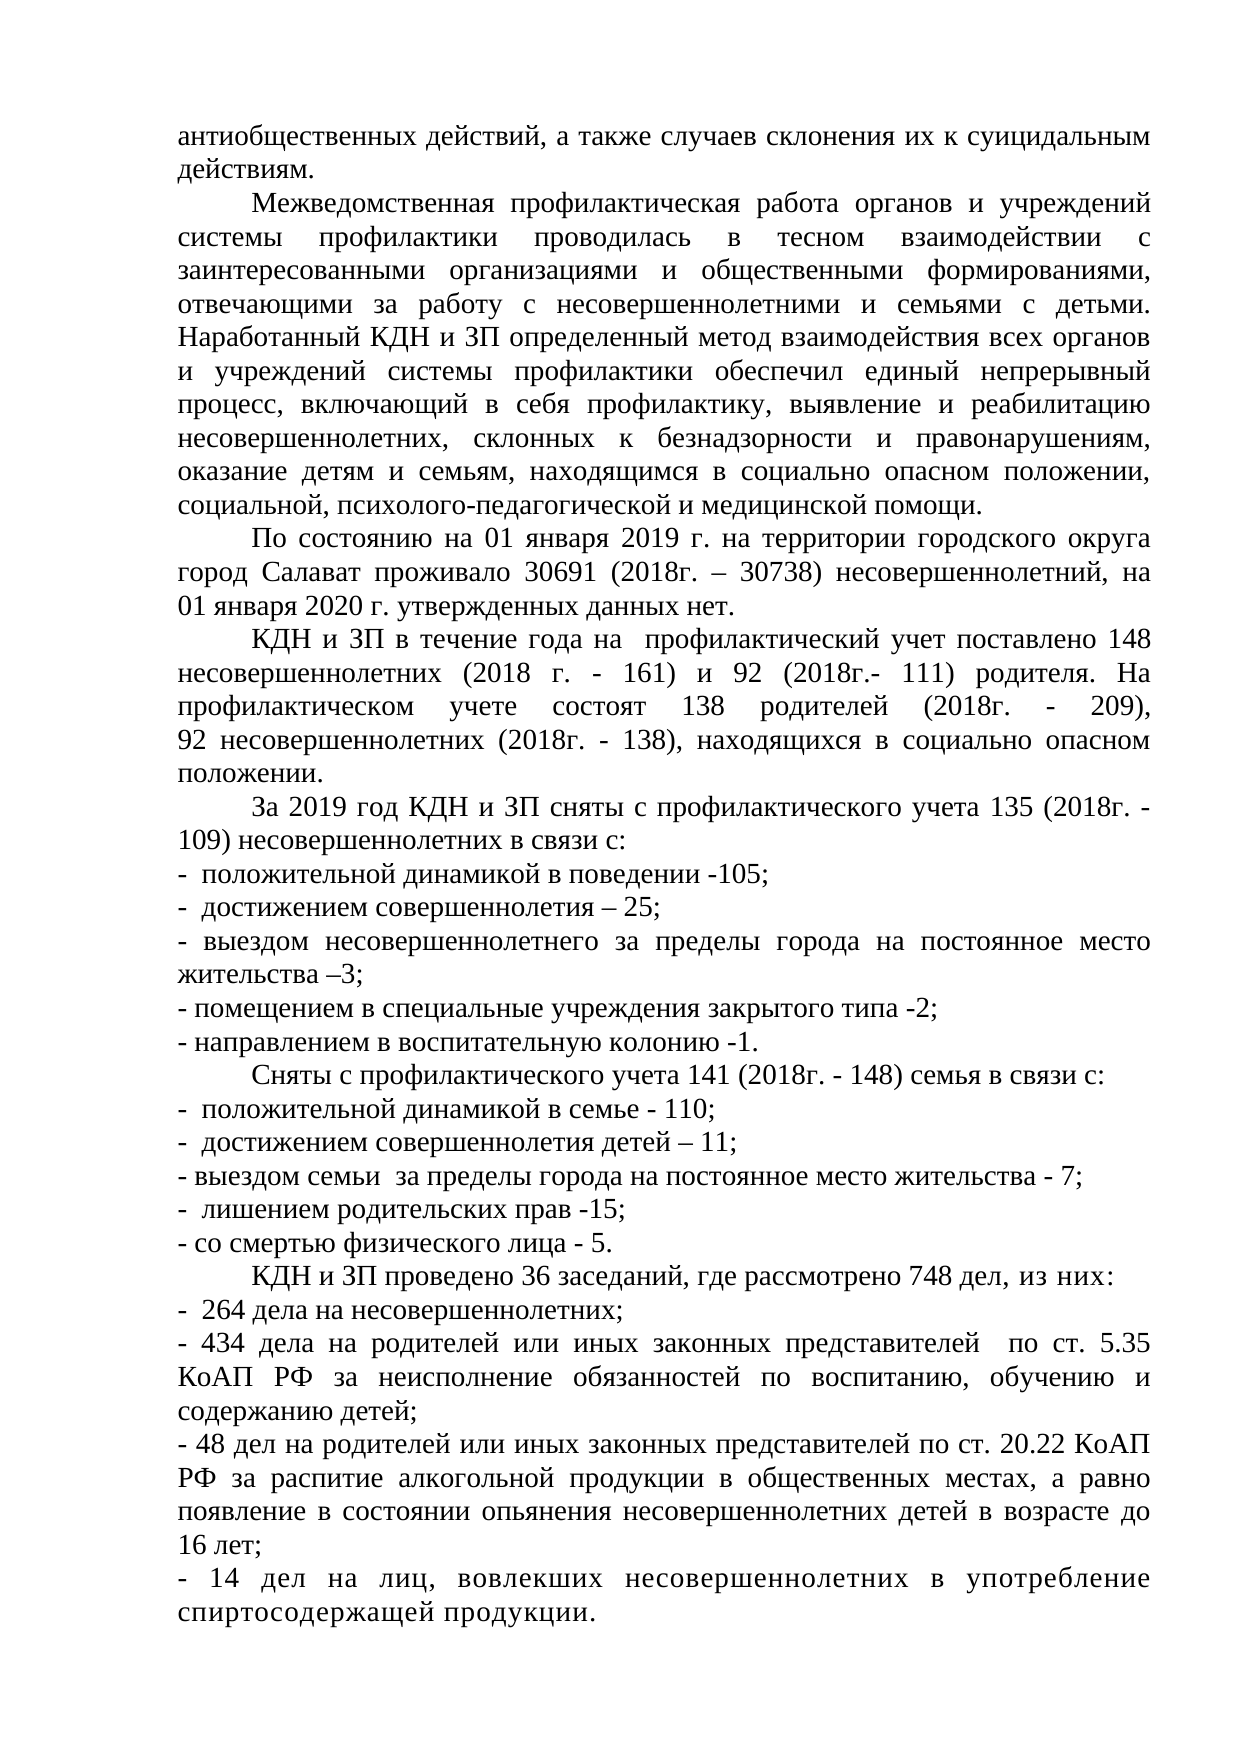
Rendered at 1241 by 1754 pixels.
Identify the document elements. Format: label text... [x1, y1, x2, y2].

text - положительной динамикой в поведении -105; [177, 856, 1152, 889]
text КДН и ЗП в течение года на профилактический учет поставлено 148 несовершеннолетних (2018 г. - 161) и 92 (2018г.- 111) родителя. На профилактическом учете состоят 138 родителей (2018г. - 209), 92 несовершеннолетних (2018г. - 138), находящихся в социально опасном положении. [177, 621, 1152, 789]
text - направлением в воспитательную колонию -1. [177, 1024, 1152, 1057]
text - 48 дел на родителей или иных законных представителей по ст. 20.22 КоАП РФ за распитие алкогольной продукции в общественных местах, а равно появление в состоянии опьянения несовершеннолетних детей в возрасте до 16 лет; [177, 1426, 1152, 1560]
text - 264 дела на несовершеннолетних; [177, 1292, 1152, 1326]
text - 14 дел на лиц, вовлекших несовершеннолетних в употребление спиртосодержащей продукции. [177, 1560, 1152, 1627]
text - лишением родительских прав -15; [177, 1191, 1152, 1225]
text - достижением совершеннолетия детей – 11; [177, 1124, 1152, 1158]
text - выездом несовершеннолетнего за пределы города на постоянное место жительства –3; [177, 923, 1152, 990]
text За 2019 год КДН и ЗП сняты с профилактического учета 135 (2018г. - 109) несовершеннолетних в связи с: [177, 789, 1152, 856]
text - выездом семьи за пределы города на постоянное место жительства - 7; [177, 1158, 1152, 1191]
text - достижением совершеннолетия – 25; [177, 889, 1152, 923]
text По состоянию на 01 января 2019 г. на территории городского округа город Салават проживало 30691 (2018г. – 30738) несовершеннолетний, на 01 января 2020 г. утвержденных данных нет. [177, 521, 1152, 621]
text - помещением в специальные учреждения закрытого типа -2; [177, 990, 1152, 1024]
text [177, 118, 1152, 185]
text - положительной динамикой в семье - 110; [177, 1091, 1152, 1124]
text КДН и ЗП проведено 36 заседаний, где рассмотрено 748 дел, из них: [177, 1258, 1152, 1292]
text - со смертью физического лица - 5. [177, 1225, 1152, 1258]
text Межведомственная профилактическая работа органов и учреждений системы профилактики проводилась в тесном взаимодействии с заинтересованными организациями и общественными формированиями, отвечающими за работу с несовершеннолетними и семьями с детьми. Наработанный КДН и ЗП определенный метод взаимодействия всех органов и учреждений системы профилактики обеспечил единый непрерывный процесс, включающий в себя профилактику, выявление и реабилитацию несовершеннолетних, склонных к безнадзорности и правонарушениям, оказание детям и семьям, находящимся в социально опасном положении, социальной, психолого-педагогической и медицинской помощи. [177, 185, 1152, 521]
text - 434 дела на родителей или иных законных представителей по ст. 5.35 КоАП РФ за неисполнение обязанностей по воспитанию, обучению и содержанию детей; [177, 1326, 1152, 1426]
text Сняты с профилактического учета 141 (2018г. - 148) семья в связи с: [177, 1057, 1152, 1091]
